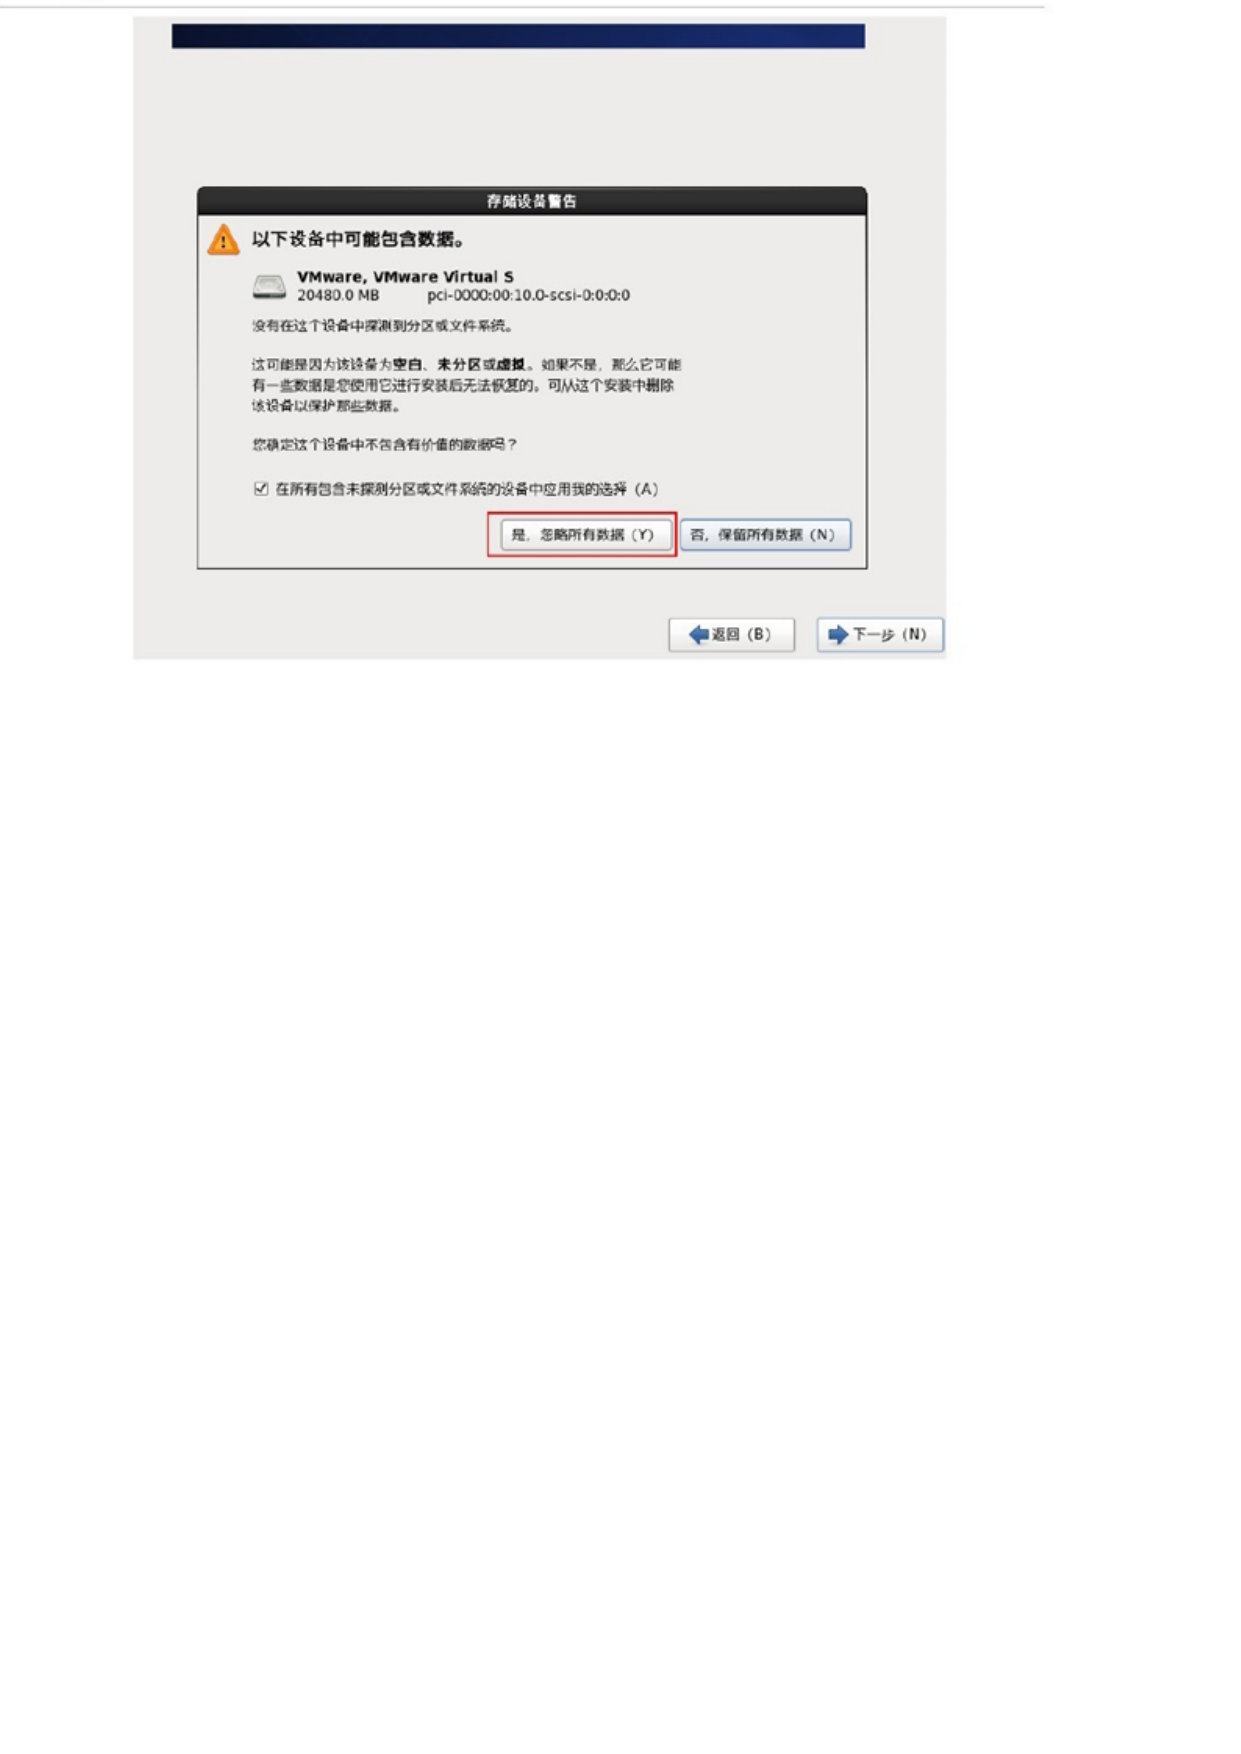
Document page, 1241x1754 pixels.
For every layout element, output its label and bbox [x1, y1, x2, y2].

picture [0, 0, 1169, 1039]
